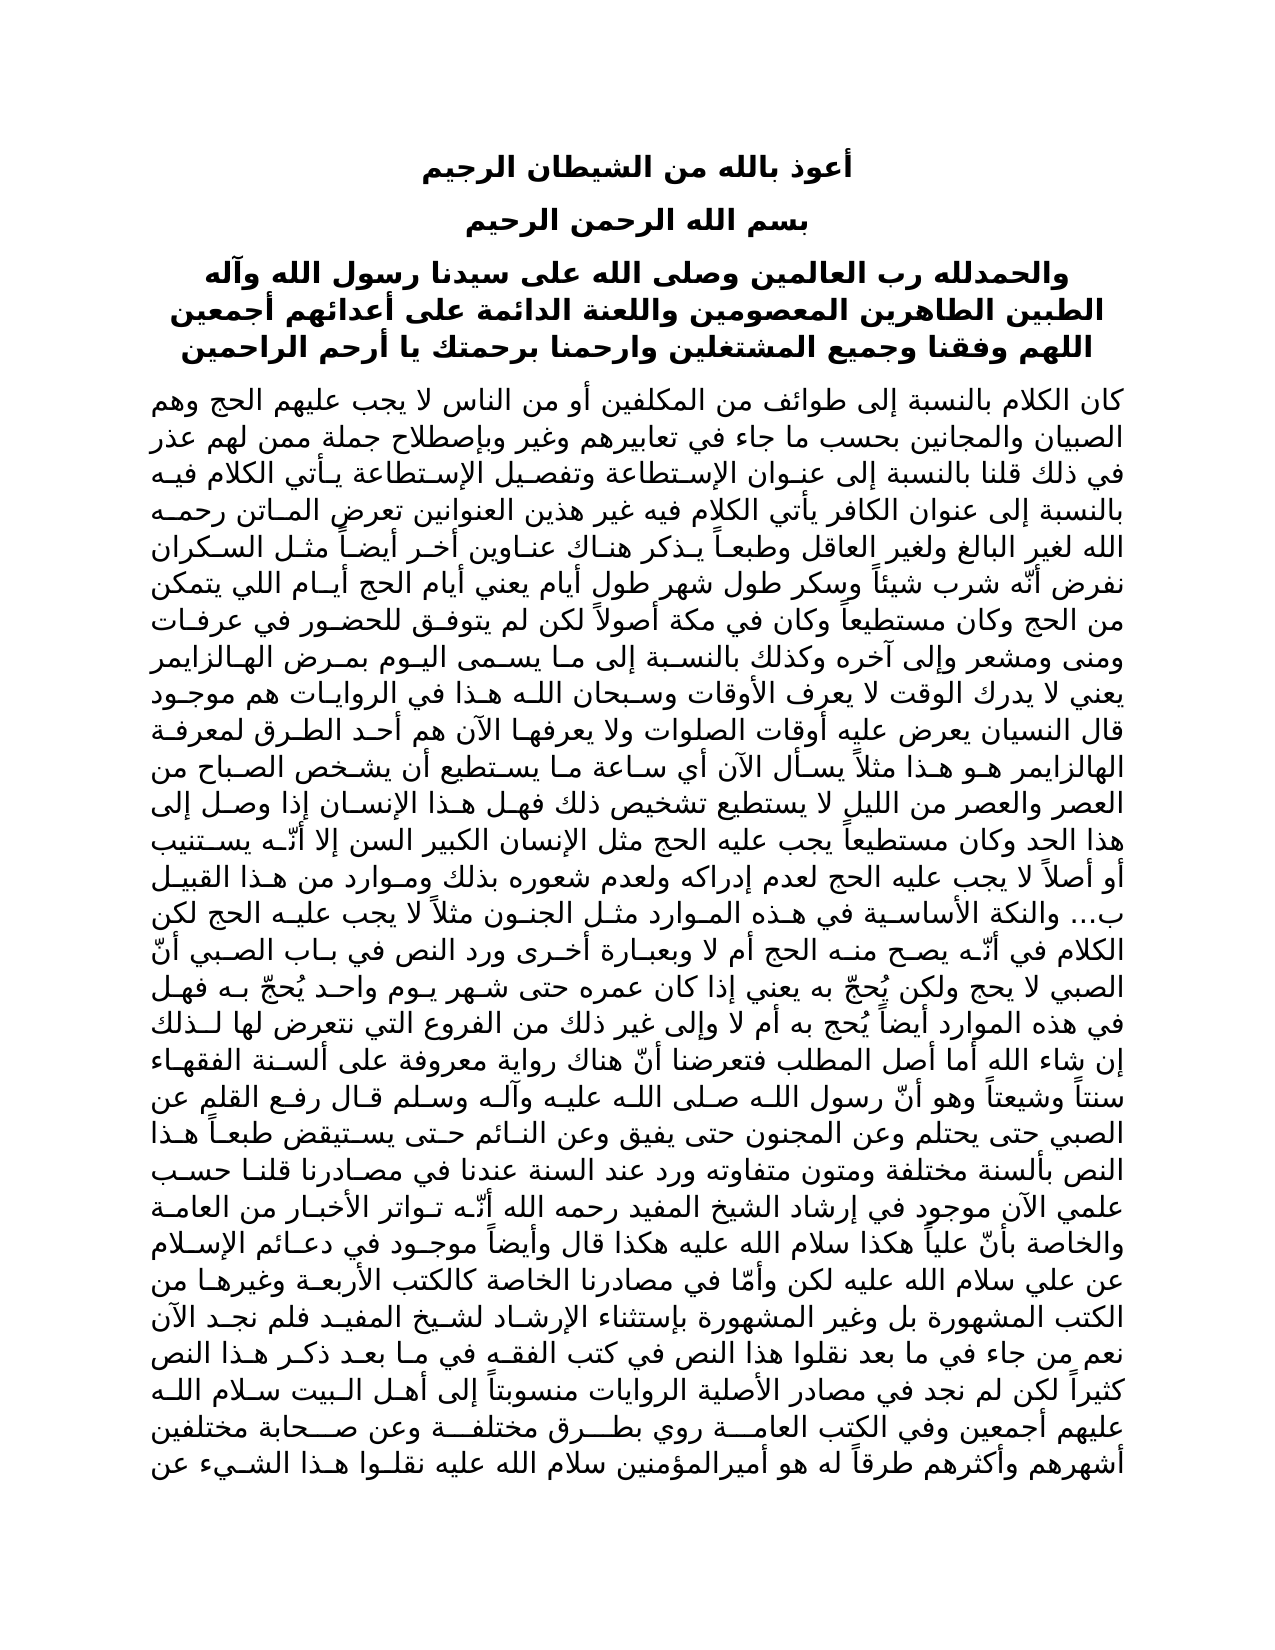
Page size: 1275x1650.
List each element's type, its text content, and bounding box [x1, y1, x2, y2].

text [150, 383, 1125, 1481]
text والحمدلله رب العالمين وصلى الله على سيدنا رسول الله وآله الطبين الطاهرين المعصومين واللعنة الدائمة على أعدائهم أجمعين اللهم وفقنا وجميع المشتغلين وارحمنا برحمتك يا أرحم الراحمين [150, 257, 1125, 364]
text أعوذ بالله من الشيطان الرجيم [150, 150, 1125, 184]
text بسم الله الرحمن الرحيم [150, 203, 1125, 237]
